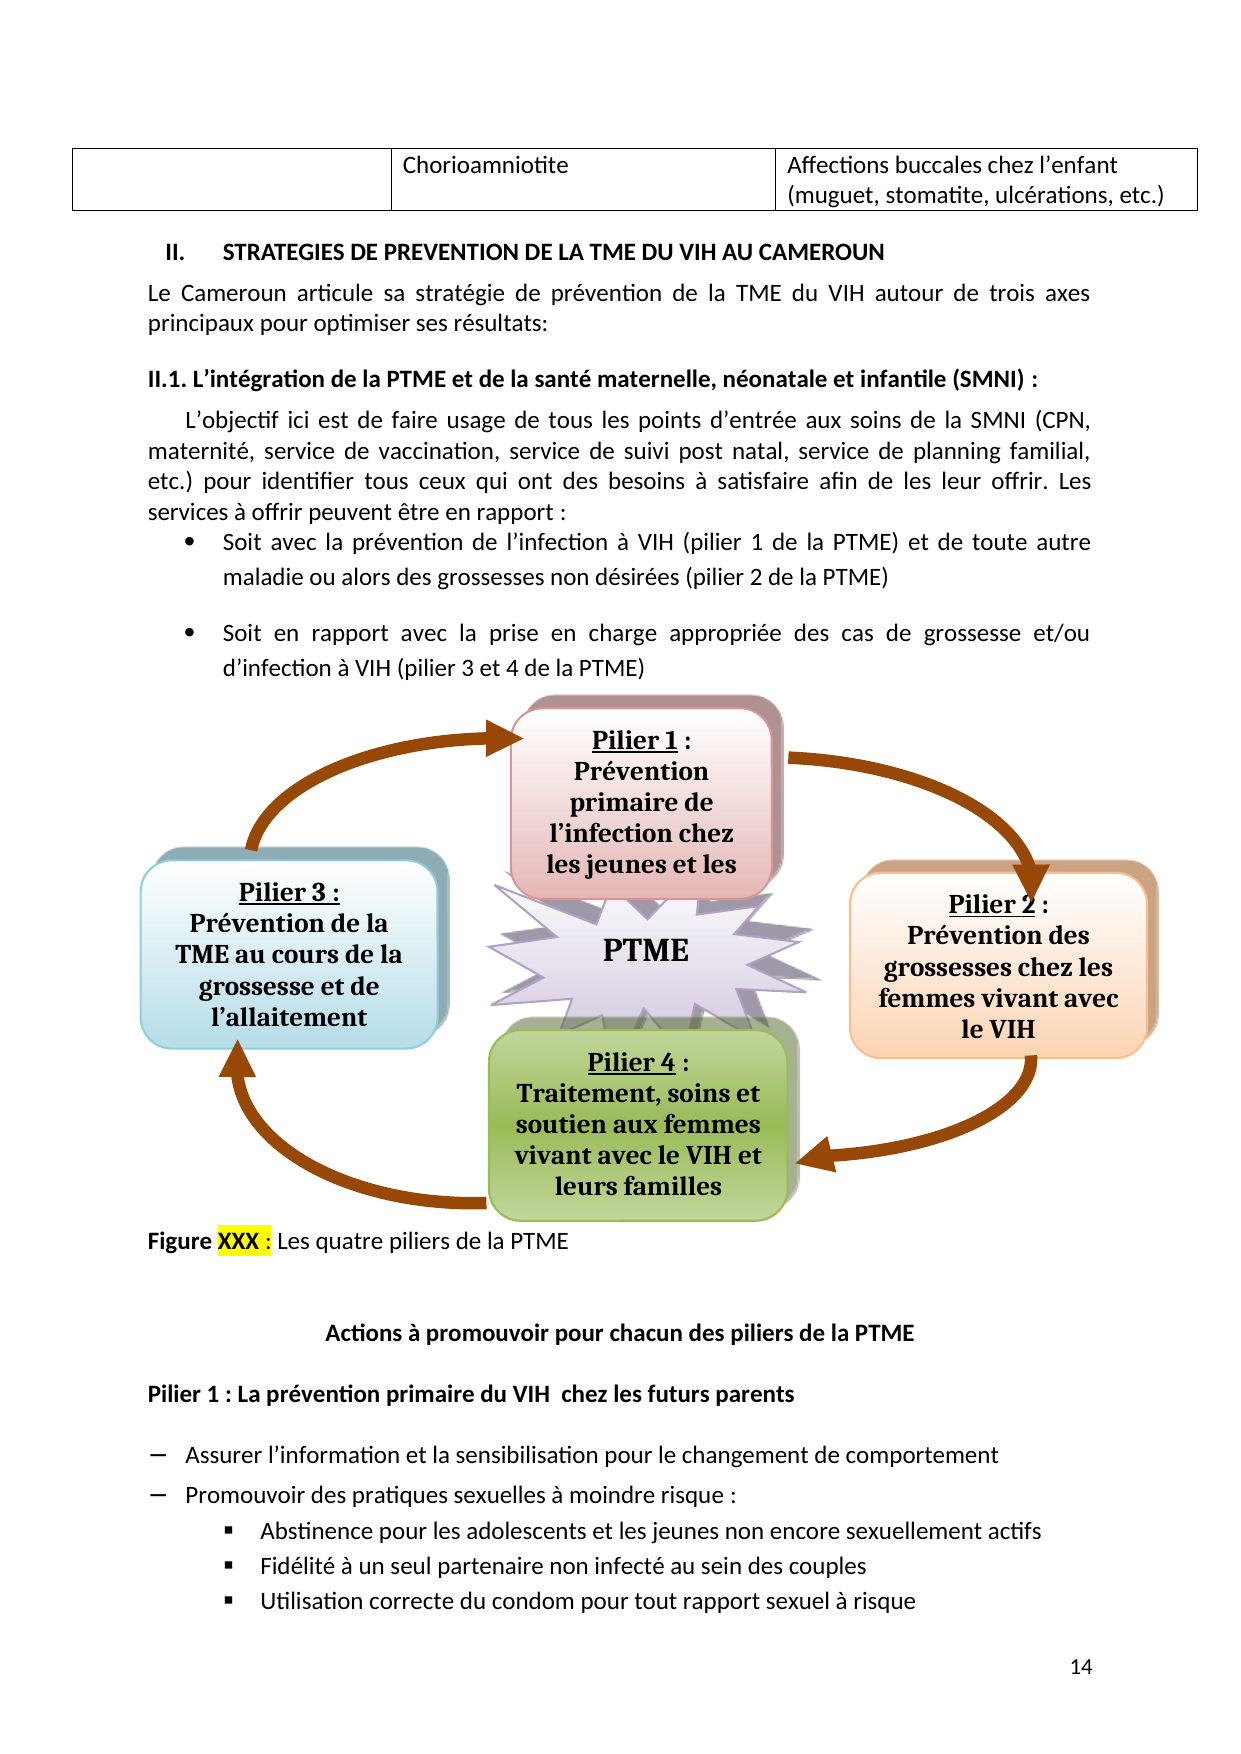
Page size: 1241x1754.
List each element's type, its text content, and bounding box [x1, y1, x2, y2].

text L’objectif ici est de faire usage de tous les points d’entrée aux soins de la SMNI (CPN, maternité, service de vaccination, service de suivi post natal, service de planning familial, etc.) pour identifier tous ceux qui ont des besoins à satisfaire afin de les leur offrir. Les services à offrir peuvent être en rapport : [148, 404, 1092, 526]
text Actions à promouvoir pour chacun des piliers de la PTME [148, 1317, 1092, 1347]
subtitle II.1. L’intégration de la PTME et de la santé maternelle, néonatale et infantile (SMNI) : [148, 363, 1092, 394]
list Abstinence pour les adolescents et les jeunes non encore sexuellement actifs [223, 1515, 1092, 1546]
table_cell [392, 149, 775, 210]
list Fidélité à un seul partenaire non infecté au sein des couples [223, 1550, 1092, 1581]
list Soit avec la prévention de l’infection à VIH (pilier 1 de la PTME) et de toute autre maladie ou alors des grossesses non désirées (pilier 2 de la PTME) [185, 526, 1092, 592]
text Figure XXX : Les quatre piliers de la PTME [271, 1225, 1092, 1256]
text Le Cameroun articule sa stratégie de prévention de la TME du VIH autour de trois axes principaux pour optimiser ses résultats: [148, 277, 1092, 338]
list Soit en rapport avec la prise en charge appropriée des cas de grossesse et/ou d’infection à VIH (pilier 3 et 4 de la PTME) [185, 617, 1092, 683]
list Promouvoir des pratiques sexuelles à moindre risque : [148, 1476, 1092, 1510]
text Pilier 1 : La prévention primaire du VIH chez les futurs parents [148, 1378, 1092, 1408]
list Assurer l’information et la sensibilisation pour le changement de comportement [148, 1437, 1092, 1471]
subtitle STRATEGIES DE PREVENTION DE LA TME DU VIH AU CAMEROUN [185, 236, 1092, 266]
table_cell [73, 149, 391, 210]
list Utilisation correcte du condom pour tout rapport sexuel à risque [223, 1585, 1092, 1616]
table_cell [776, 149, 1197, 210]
